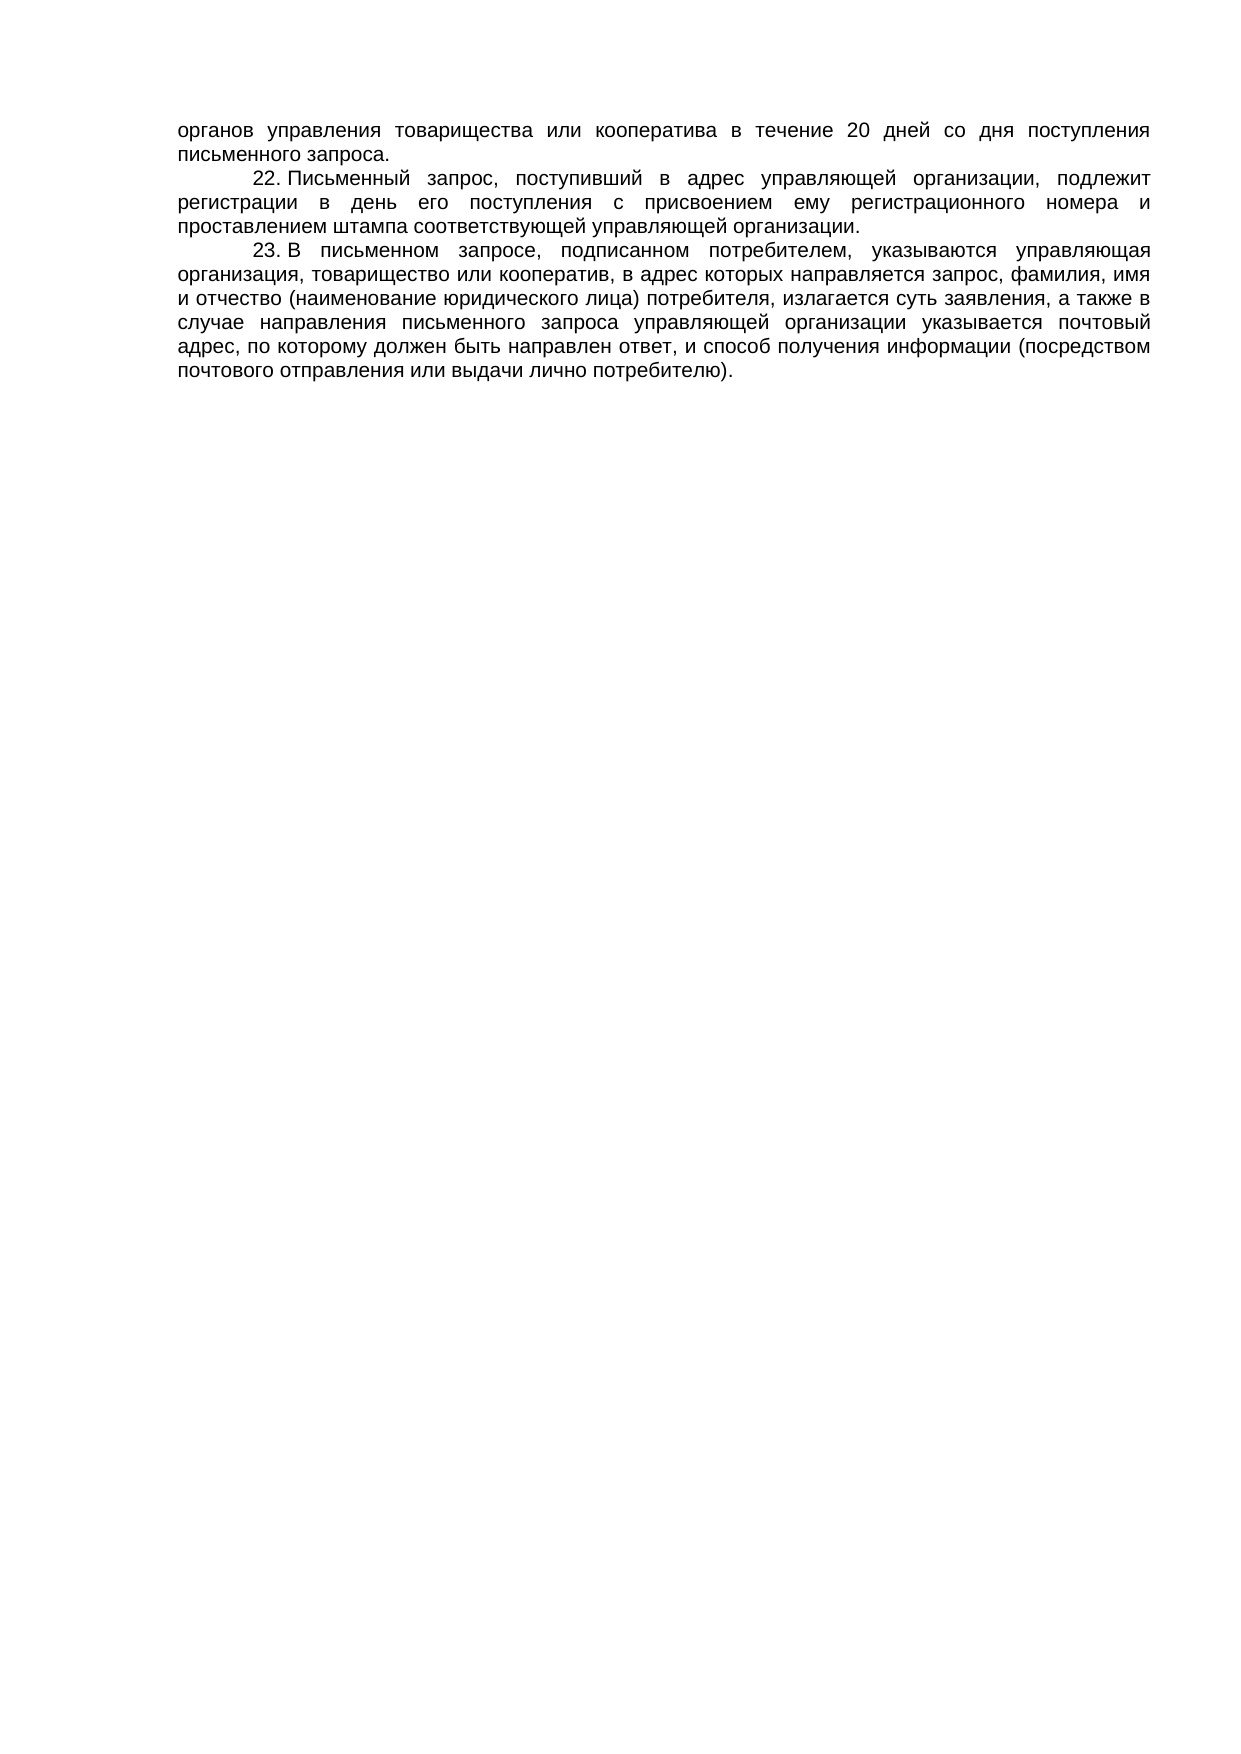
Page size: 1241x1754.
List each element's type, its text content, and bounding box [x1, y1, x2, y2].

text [177, 118, 1152, 166]
text 23. В письменном запросе, подписанном потребителем, указываются управляющая организация, товарищество или кооператив, в адрес которых направляется запрос, фамилия, имя и отчество (наименование юридического лица) потребителя, излагается суть заявления, а также в случае направления письменного запроса управляющей организации указывается почтовый адрес, по которому должен быть направлен ответ, и способ получения информации (посредством почтового отправления или выдачи лично потребителю). [177, 238, 1152, 382]
text 22. Письменный запрос, поступивший в адрес управляющей организации, подлежит регистрации в день его поступления с присвоением ему регистрационного номера и проставлением штампа соответствующей управляющей организации. [177, 166, 1152, 238]
